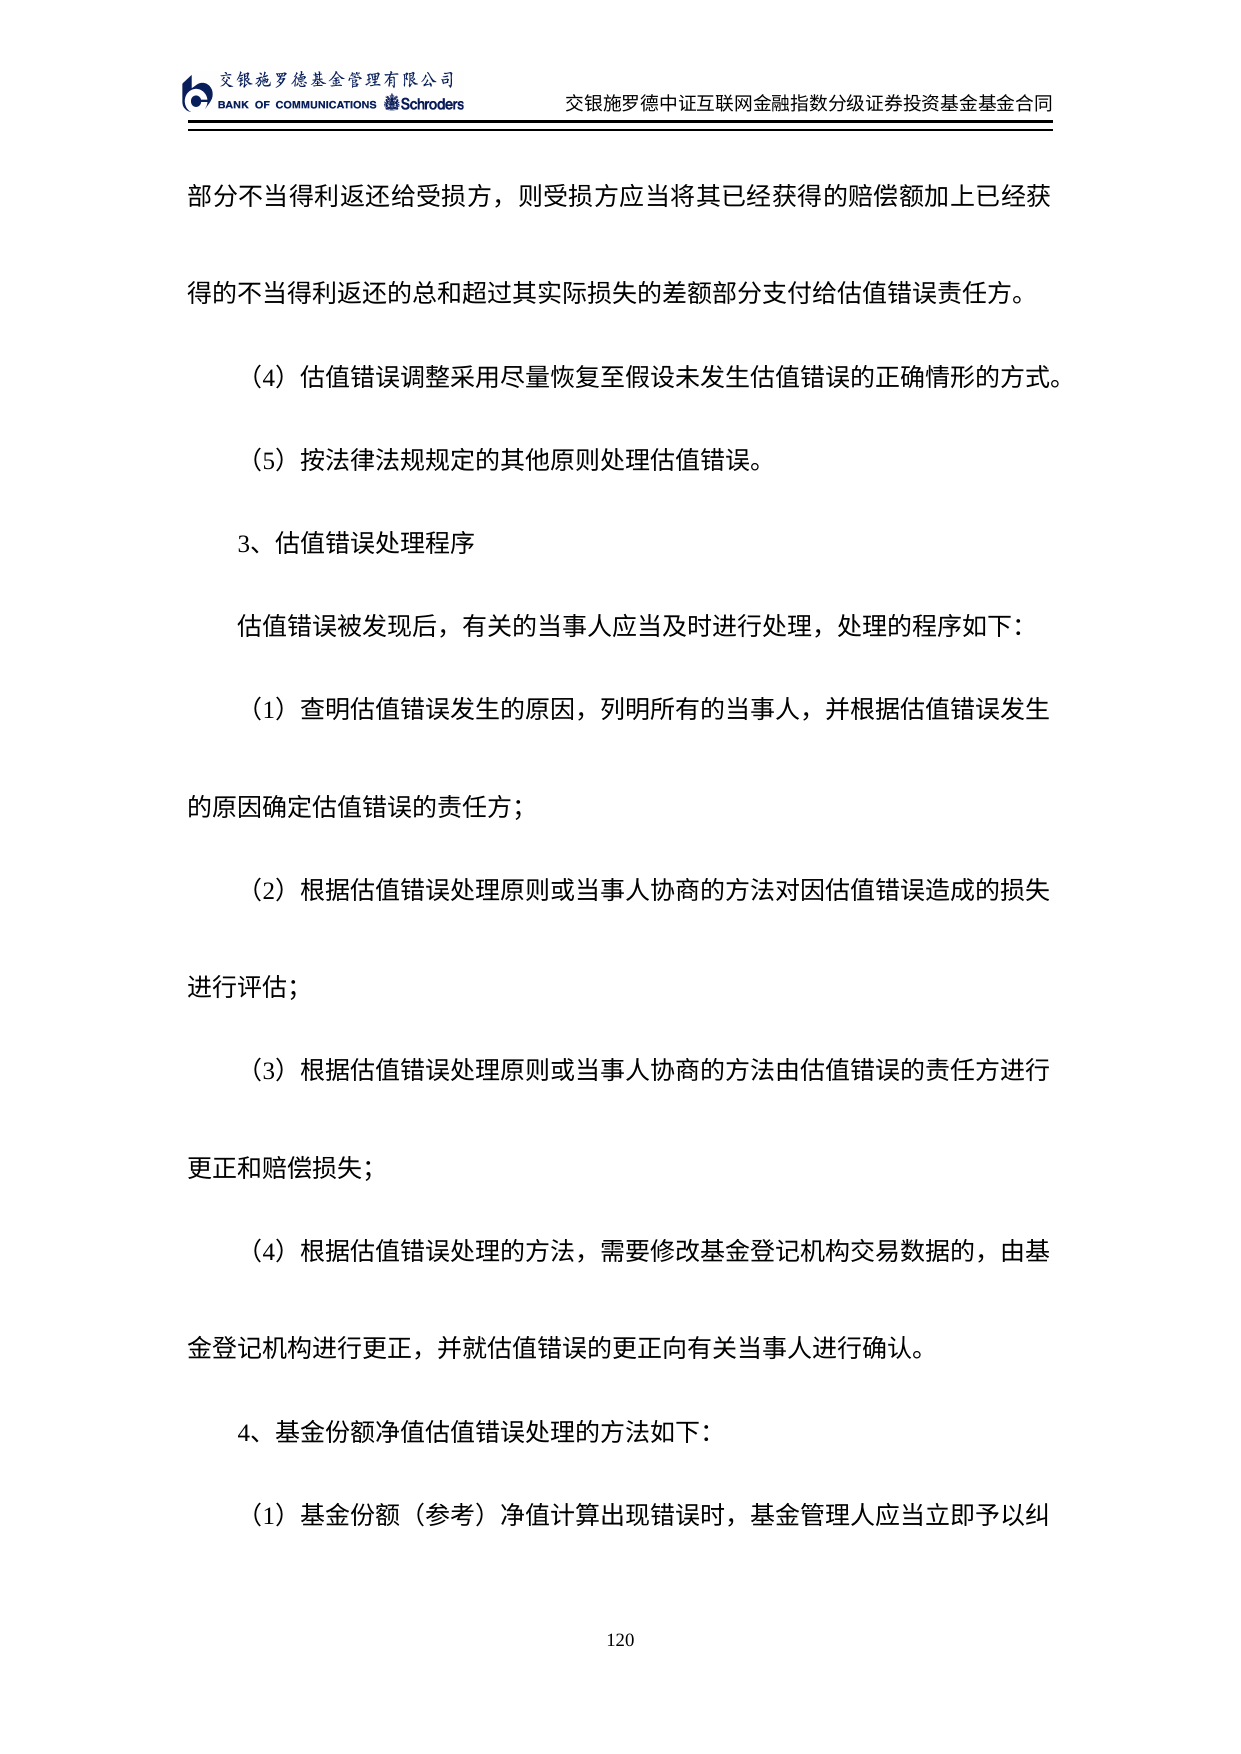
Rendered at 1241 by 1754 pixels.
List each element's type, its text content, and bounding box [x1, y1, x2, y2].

text （2）根据估值错误处理原则或当事人协商的方法对因估值错误造成的损失进行评估； [187, 856, 1053, 1018]
text （1）查明估值错误发生的原因，列明所有的当事人，并根据估值错误发生的原因确定估值错误的责任方； [187, 675, 1053, 838]
text 估值错误被发现后，有关的当事人应当及时进行处理，处理的程序如下： [187, 592, 1053, 657]
text （3）根据估值错误处理原则或当事人协商的方法由估值错误的责任方进行更正和赔偿损失； [187, 1036, 1053, 1199]
text （5）按法律法规规定的其他原则处理估值错误。 [187, 426, 1053, 491]
text （4）估值错误调整采用尽量恢复至假设未发生估值错误的正确情形的方式。 [187, 343, 1053, 408]
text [187, 162, 1053, 324]
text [187, 1481, 1053, 1546]
picture [182, 71, 464, 112]
text （4）根据估值错误处理的方法，需要修改基金登记机构交易数据的，由基金登记机构进行更正，并就估值错误的更正向有关当事人进行确认。 [187, 1217, 1053, 1379]
text 4、基金份额净值估值错误处理的方法如下： [187, 1398, 1053, 1463]
text 3、估值错误处理程序 [187, 509, 1053, 574]
